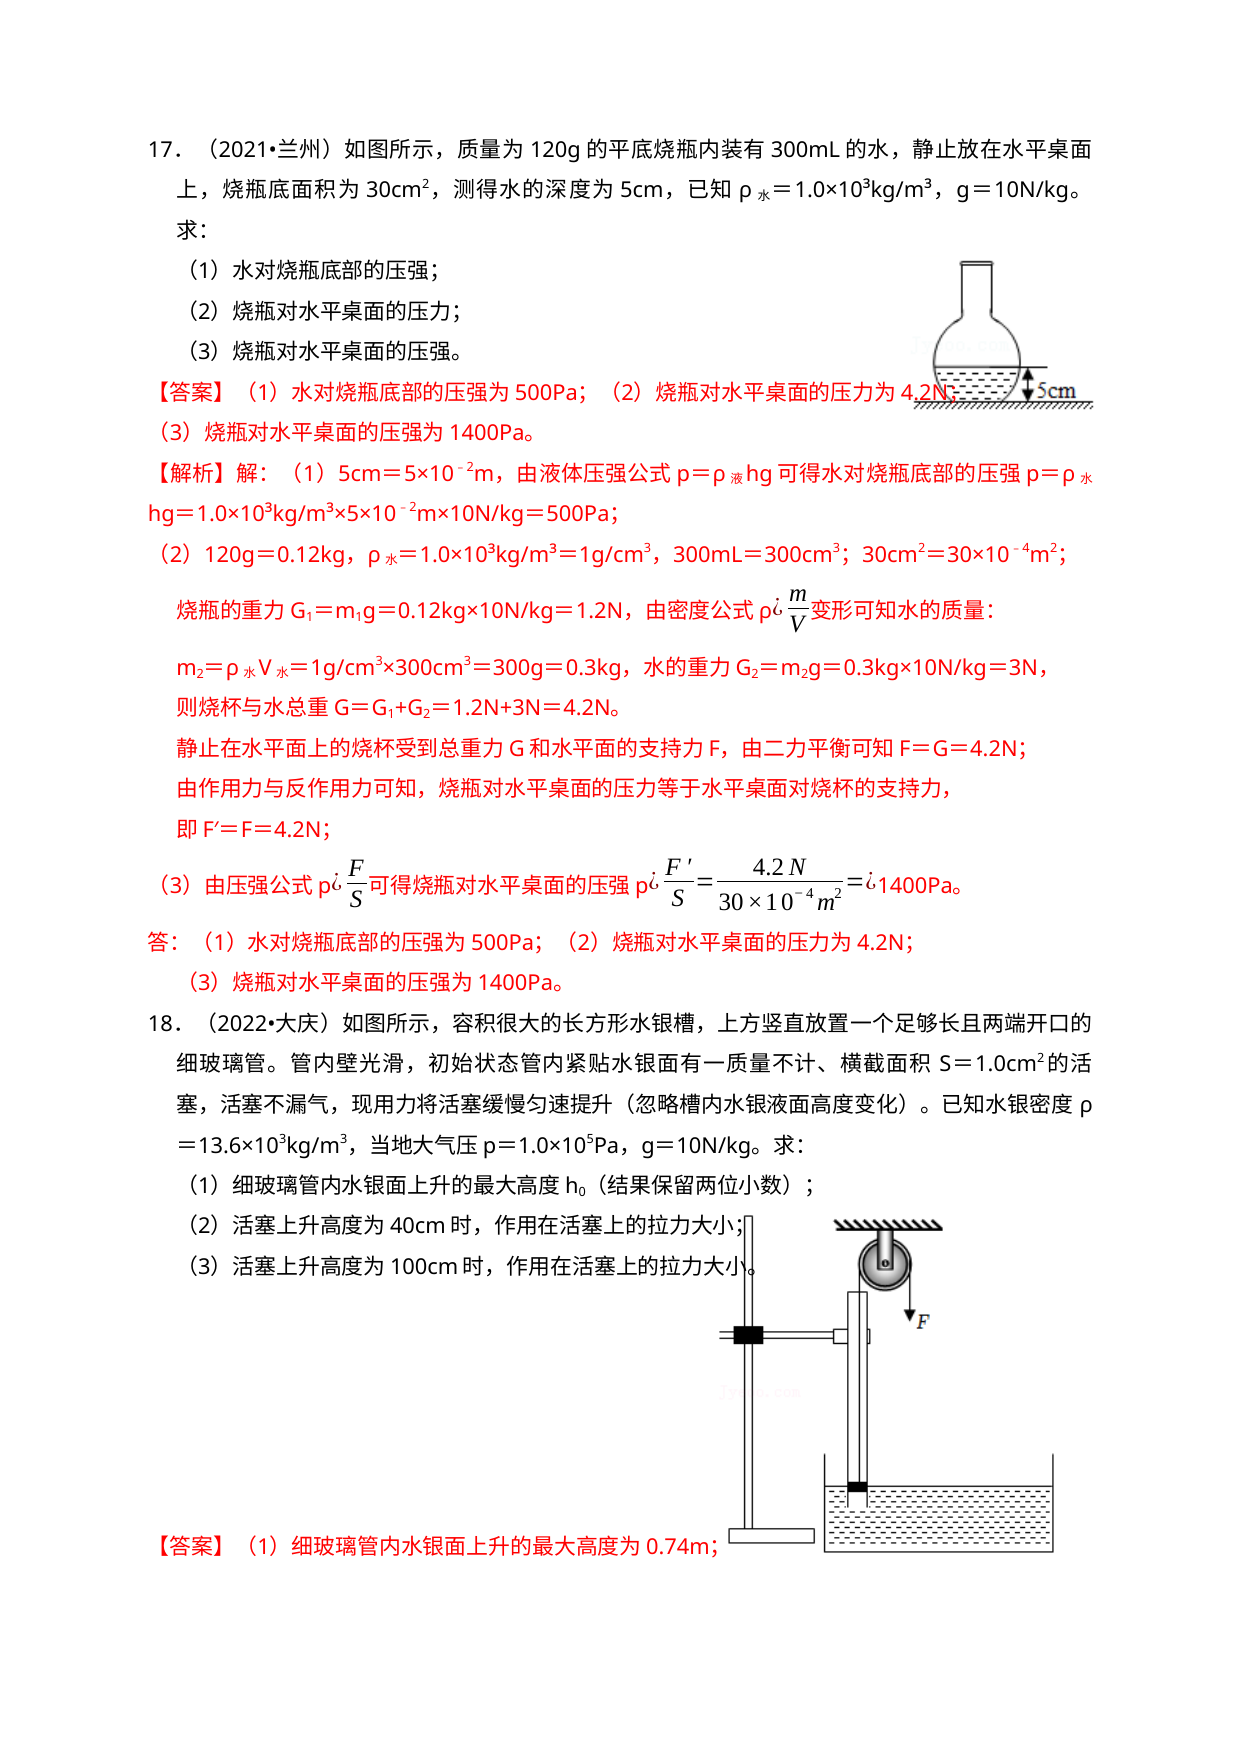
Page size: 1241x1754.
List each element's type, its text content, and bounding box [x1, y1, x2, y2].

text （1）细玻璃管内水银面上升的最大高度h0（结果保留两位小数）； [176, 1168, 1093, 1200]
text （3）由压强公式p可得烧瓶对水平桌面的压强p1400Pa。 [148, 852, 1093, 917]
text （2）烧瓶对水平桌面的压力； [176, 294, 1093, 326]
picture [717, 1241, 1055, 1249]
text 由作用力与反作用力可知，烧瓶对水平桌面的压力等于水平桌面对烧杯的支持力， [176, 771, 1093, 803]
text （3）烧瓶对水平桌面的压强。 [176, 334, 1093, 367]
text 则烧杯与水总重G＝G1+G2＝1.2N+3N＝4.2N。 [176, 690, 1093, 723]
text （3）烧瓶对水平桌面的压强为1400Pa。 [148, 415, 1093, 447]
text （3）活塞上升高度为100cm时，作用在活塞上的拉力大小。 [176, 1249, 1093, 1281]
text （2）120g＝0.12kg，ρ水＝1.0×10³kg/m³＝1g/cm3，300mL＝300cm3；30cm2＝30×10﹣4m2； [148, 536, 1093, 569]
text 烧瓶的重力G1＝m1g＝0.12kg×10N/kg＝1.2N，由密度公式ρ变形可知水的质量： [176, 577, 1093, 642]
text 【解析】解：（1）5cm＝5×10﹣2m，由液体压强公式p＝ρ液hg可得水对烧瓶底部的压强p＝ρ水hg＝1.0×10³kg/m³×5×10﹣2m×10N/kg＝500Pa； [148, 455, 1093, 528]
picture [717, 1281, 1055, 1528]
text 即F′＝F＝4.2N； [176, 811, 1093, 844]
text （2）活塞上升高度为40cm时，作用在活塞上的拉力大小； [176, 1208, 1093, 1241]
text 答：（1）水对烧瓶底部的压强为500Pa；（2）烧瓶对水平桌面的压力为4.2N； [148, 925, 1093, 957]
text m2＝ρ水V水＝1g/cm3×300cm3＝300g＝0.3kg，水的重力G2＝m2g＝0.3kg×10N/kg＝3N， [176, 650, 1093, 682]
text （3）烧瓶对水平桌面的压强为1400Pa。 [176, 965, 1093, 998]
text （1）水对烧瓶底部的压强； [176, 253, 1093, 286]
text 静止在水平面上的烧杯受到总重力G和水平面的支持力F，由二力平衡可知F＝G＝4.2N； [176, 731, 1093, 763]
text 【答案】（1）细玻璃管内水银面上升的最大高度为0.74m； [148, 1528, 1093, 1561]
picture [908, 255, 1098, 414]
text 【答案】（1）水对烧瓶底部的压强为500Pa；（2）烧瓶对水平桌面的压力为4.2N； [148, 374, 1093, 407]
text 17．（2021•兰州）如图所示，质量为120g的平底烧瓶内装有300mL的水，静止放在水平桌面上，烧瓶底面积为30cm2，测得水的深度为5cm，已知ρ水＝1.0×10³kg/m³，g＝10N/kg。求： [148, 132, 1093, 245]
text 18．（2022•大庆）如图所示，容积很大的长方形水银槽，上方竖直放置一个足够长且两端开口的细玻璃管。管内壁光滑，初始状态管内紧贴水银面有一质量不计、横截面积S＝1.0cm2的活塞，活塞不漏气，现用力将活塞缓慢匀速提升（忽略槽内水银液面高度变化）。已知水银密度ρ＝13.6×103kg/m3，当地大气压p＝1.0×105Pa，g＝10N/kg。求： [148, 1006, 1093, 1160]
